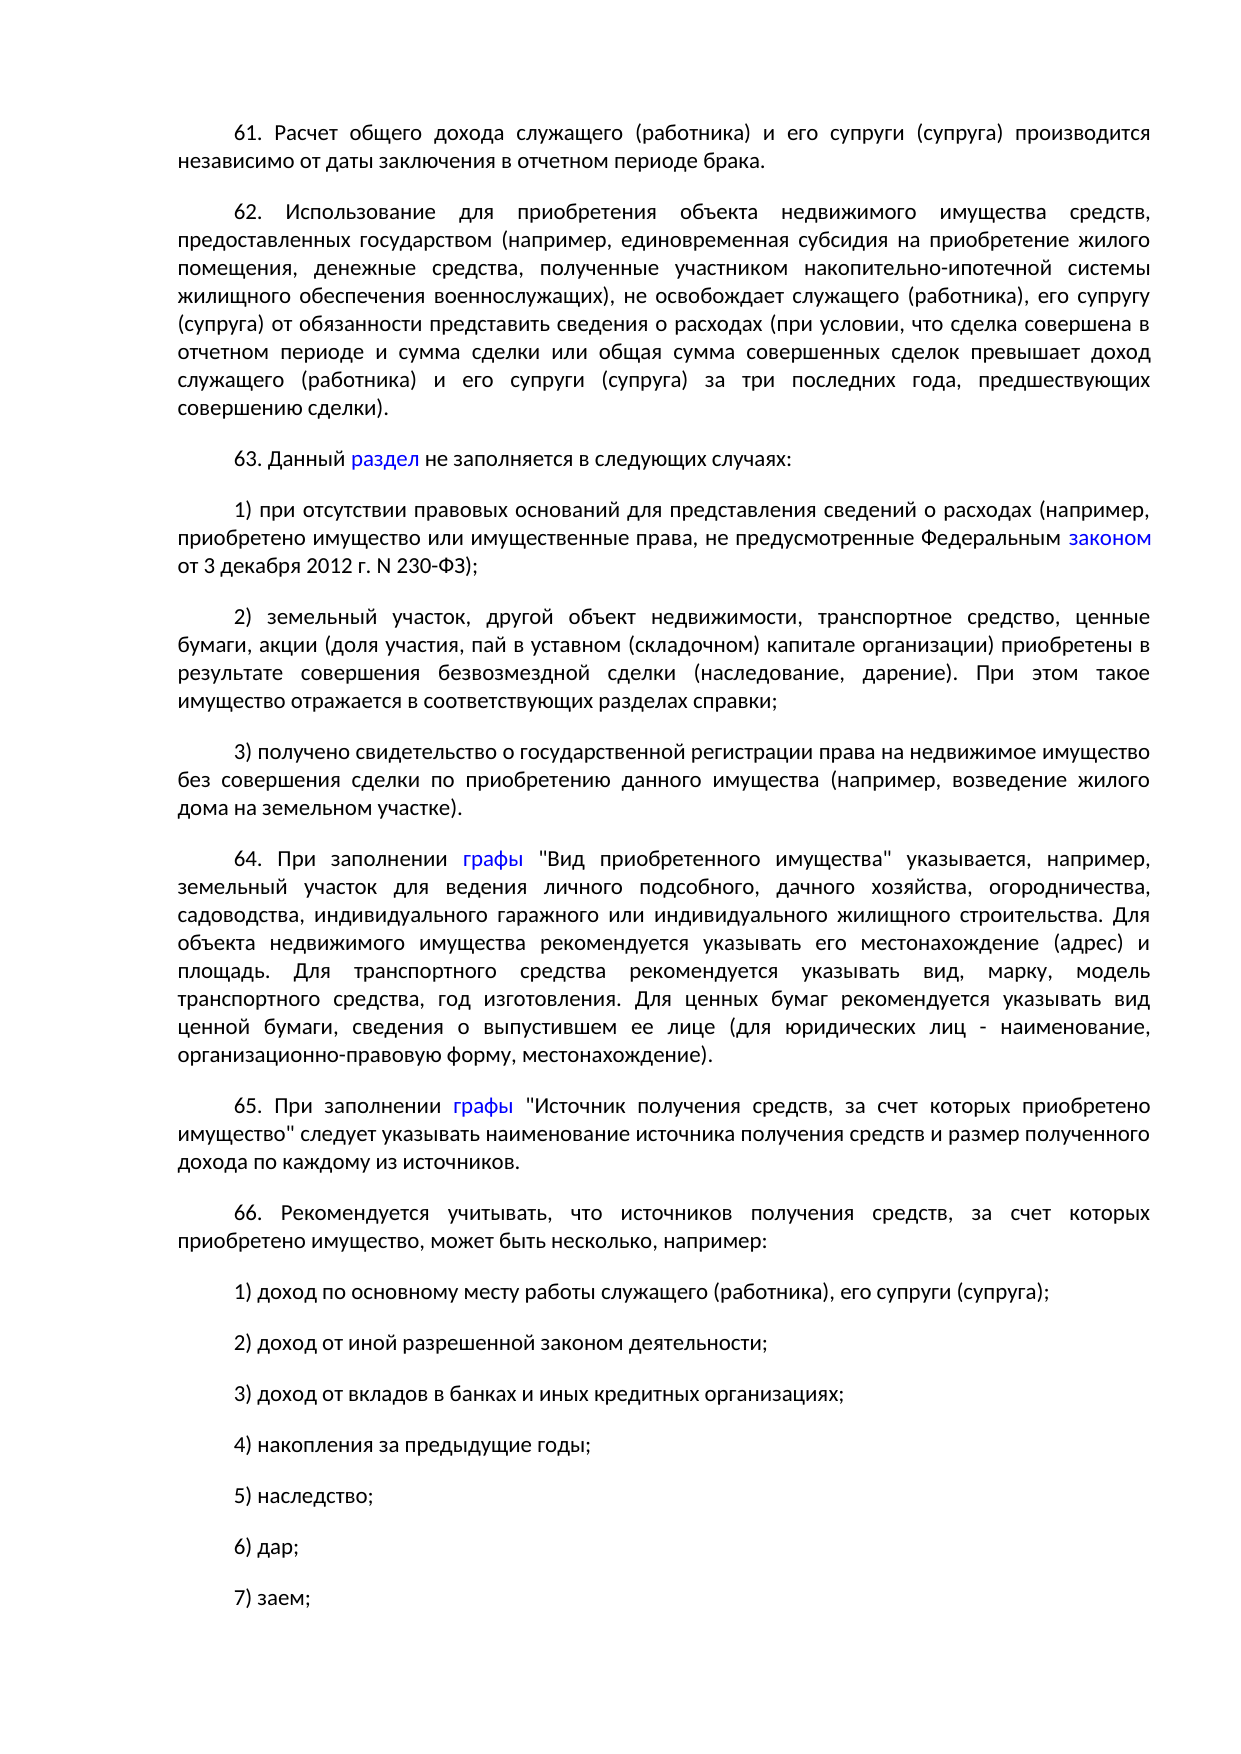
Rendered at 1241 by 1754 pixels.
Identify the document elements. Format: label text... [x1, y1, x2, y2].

text 63. Данный раздел не заполняется в следующих случаях: [177, 444, 1152, 472]
text 66. Рекомендуется учитывать, что источников получения средств, за счет которых приобретено имущество, может быть несколько, например: [177, 1198, 1152, 1254]
text 3) доход от вкладов в банках и иных кредитных организациях; [177, 1379, 1152, 1407]
text 62. Использование для приобретения объекта недвижимого имущества средств, предоставленных государством (например, единовременная субсидия на приобретение жилого помещения, денежные средства, полученные участником накопительно-ипотечной системы жилищного обеспечения военнослужащих), не освобождает служащего (работника), его супругу (супруга) от обязанности представить сведения о расходах (при условии, что сделка совершена в отчетном периоде и сумма сделки или общая сумма совершенных сделок превышает доход служащего (работника) и его супруги (супруга) за три последних года, предшествующих совершению сделки). [177, 197, 1152, 421]
text 64. При заполнении графы "Вид приобретенного имущества" указывается, например, земельный участок для ведения личного подсобного, дачного хозяйства, огородничества, садоводства, индивидуального гаражного или индивидуального жилищного строительства. Для объекта недвижимого имущества рекомендуется указывать его местонахождение (адрес) и площадь. Для транспортного средства рекомендуется указывать вид, марку, модель транспортного средства, год изготовления. Для ценных бумаг рекомендуется указывать вид ценной бумаги, сведения о выпустившем ее лице (для юридических лиц - наименование, организационно-правовую форму, местонахождение). [177, 844, 1152, 1068]
text 2) земельный участок, другой объект недвижимости, транспортное средство, ценные бумаги, акции (доля участия, пай в уставном (складочном) капитале организации) приобретены в результате совершения безвозмездной сделки (наследование, дарение). При этом такое имущество отражается в соответствующих разделах справки; [177, 602, 1152, 714]
text 2) доход от иной разрешенной законом деятельности; [177, 1328, 1152, 1356]
text 5) наследство; [177, 1481, 1152, 1509]
text 3) получено свидетельство о государственной регистрации права на недвижимое имущество без совершения сделки по приобретению данного имущества (например, возведение жилого дома на земельном участке). [177, 737, 1152, 821]
text 1) доход по основному месту работы служащего (работника), его супруги (супруга); [177, 1277, 1152, 1305]
text 65. При заполнении графы "Источник получения средств, за счет которых приобретено имущество" следует указывать наименование источника получения средств и размер полученного дохода по каждому из источников. [177, 1091, 1152, 1175]
text 4) накопления за предыдущие годы; [177, 1430, 1152, 1458]
text 7) заем; [177, 1583, 1152, 1611]
text 61. Расчет общего дохода служащего (работника) и его супруги (супруга) производится независимо от даты заключения в отчетном периоде брака. [177, 118, 1152, 174]
text 6) дар; [177, 1532, 1152, 1560]
text 1) при отсутствии правовых оснований для представления сведений о расходах (например, приобретено имущество или имущественные права, не предусмотренные Федеральным законом от 3 декабря 2012 г. N 230-ФЗ); [177, 495, 1152, 579]
